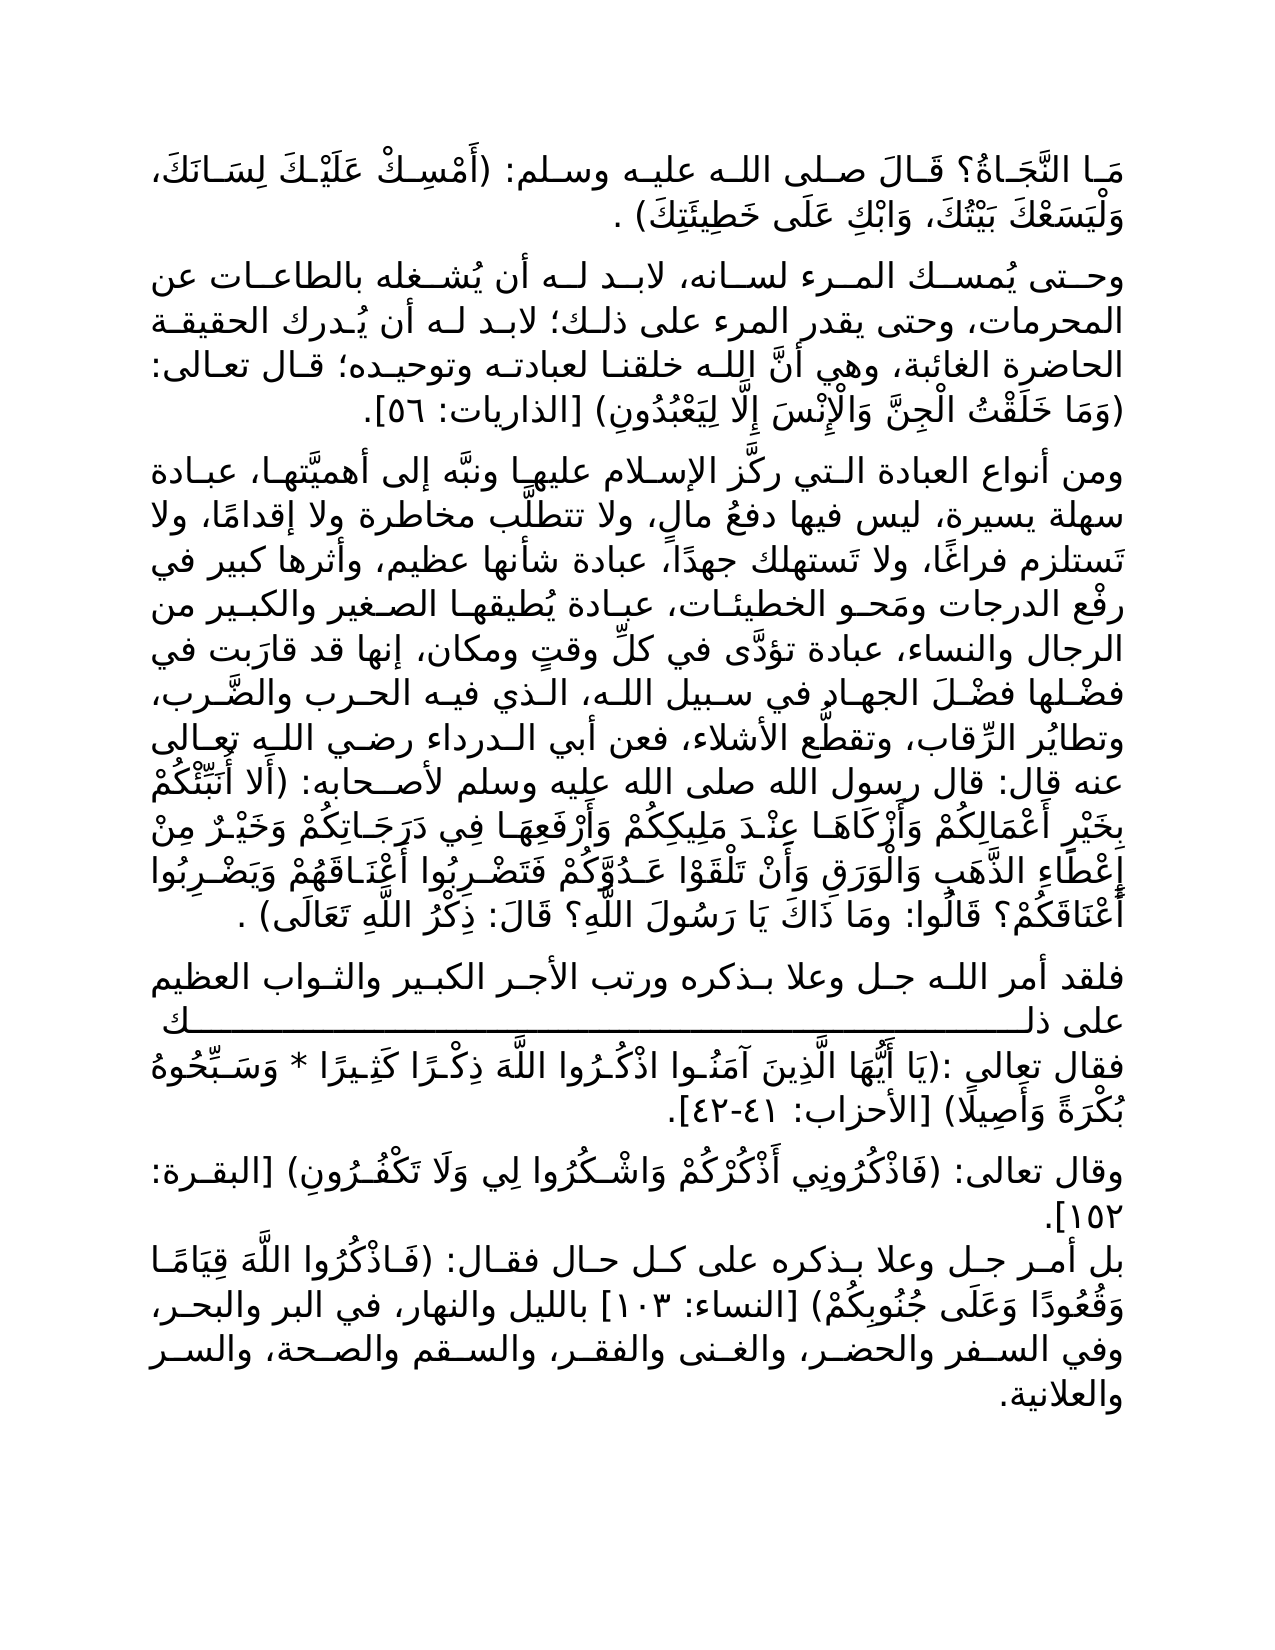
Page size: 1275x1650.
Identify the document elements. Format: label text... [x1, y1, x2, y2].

text وحتى يُمسك المرء لسانه، لابد له أن يُشغله بالطاعات عن المحرمات، وحتى يقدر المرء على ذلك؛ لابد له أن يُدرك الحقيقة الحاضرة الغائبة، وهي أنَّ الله خلقنا لعبادته وتوحيده؛ قال تعالى: (وَمَا خَلَقْتُ الْجِنَّ وَالْإِنْسَ إِلَّا لِيَعْبُدُونِ) [الذاريات: ٥٦]. [150, 256, 1125, 430]
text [150, 150, 1125, 236]
text وقال تعالى: (فَاذْكُرُونِي أَذْكُرْكُمْ وَاشْكُرُوا لِي وَلَا تَكْفُرُونِ) [البقرة: ١٥٢]. بل أمر جل وعلا بذكره على كل حال فقال: (فَاذْكُرُوا اللَّهَ قِيَامًا وَقُعُودًا وَعَلَى جُنُوبِكُمْ) [النساء: ١٠٣] بالليل والنهار، في البر والبحر، وفي السفر والحضر، والغنى والفقر، والسقم والصحة، والسر والعلانية. [150, 1151, 1125, 1414]
text فلقد أمر الله جل وعلا بذكره ورتب الأجر الكبير والثواب العظيم على ذلك فقال تعالى :(يَا أَيُّهَا الَّذِينَ آمَنُوا اذْكُرُوا اللَّهَ ذِكْرًا كَثِيرًا * وَسَبِّحُوهُ بُكْرَةً وَأَصِيلًا) [الأحزاب: ٤١-٤٢]. [150, 956, 1125, 1131]
text ومن أنواع العبادة التي ركَّز الإسلام عليها ونبَّه إلى أهميَّتها، عبادة سهلة يسيرة، ليس فيها دفعُ مالٍ، ولا تتطلَّب مخاطرة ولا إقدامًا، ولا تَستلزم فراغًا، ولا تَستهلك جهدًا، عبادة شأنها عظيم، وأثرها كبير في رفْع الدرجات ومَحو الخطيئات، عبادة يُطيقها الصغير والكبير من الرجال والنساء، عبادة تؤدَّى في كلِّ وقتٍ ومكان، إنها قد قارَبت في فضْلها فضْلَ الجهاد في سبيل الله، الذي فيه الحرب والضَّرب، وتطايُر الرِّقاب، وتقطُّع الأشلاء، فعن أبي الدرداء رضي الله تعالى عنه قال: قال رسول الله صلى الله عليه وسلم لأصحابه: (أَلا أُنَبِّئْكُمْ بِخَيْرِ أَعْمَالِكُمْ وَأَزْكَاهَا عِنْدَ مَلِيكِكُمْ وَأَرْفَعِهَا فِي دَرَجَاتِكُمْ وَخَيْرٌ مِنْ إِعْطَاءِ الذَّهَبِ وَالْوَرَقِ وَأَنْ تَلْقَوْا عَدُوَّكُمْ فَتَضْرِبُوا أَعْنَاقَهُمْ وَيَضْرِبُوا أَعْنَاقَكُمْ؟ قَالُوا: ومَا ذَاكَ يَا رَسُولَ اللَّهِ؟ قَالَ: ذِكْرُ اللَّهِ تَعَالَى) . [150, 450, 1125, 936]
